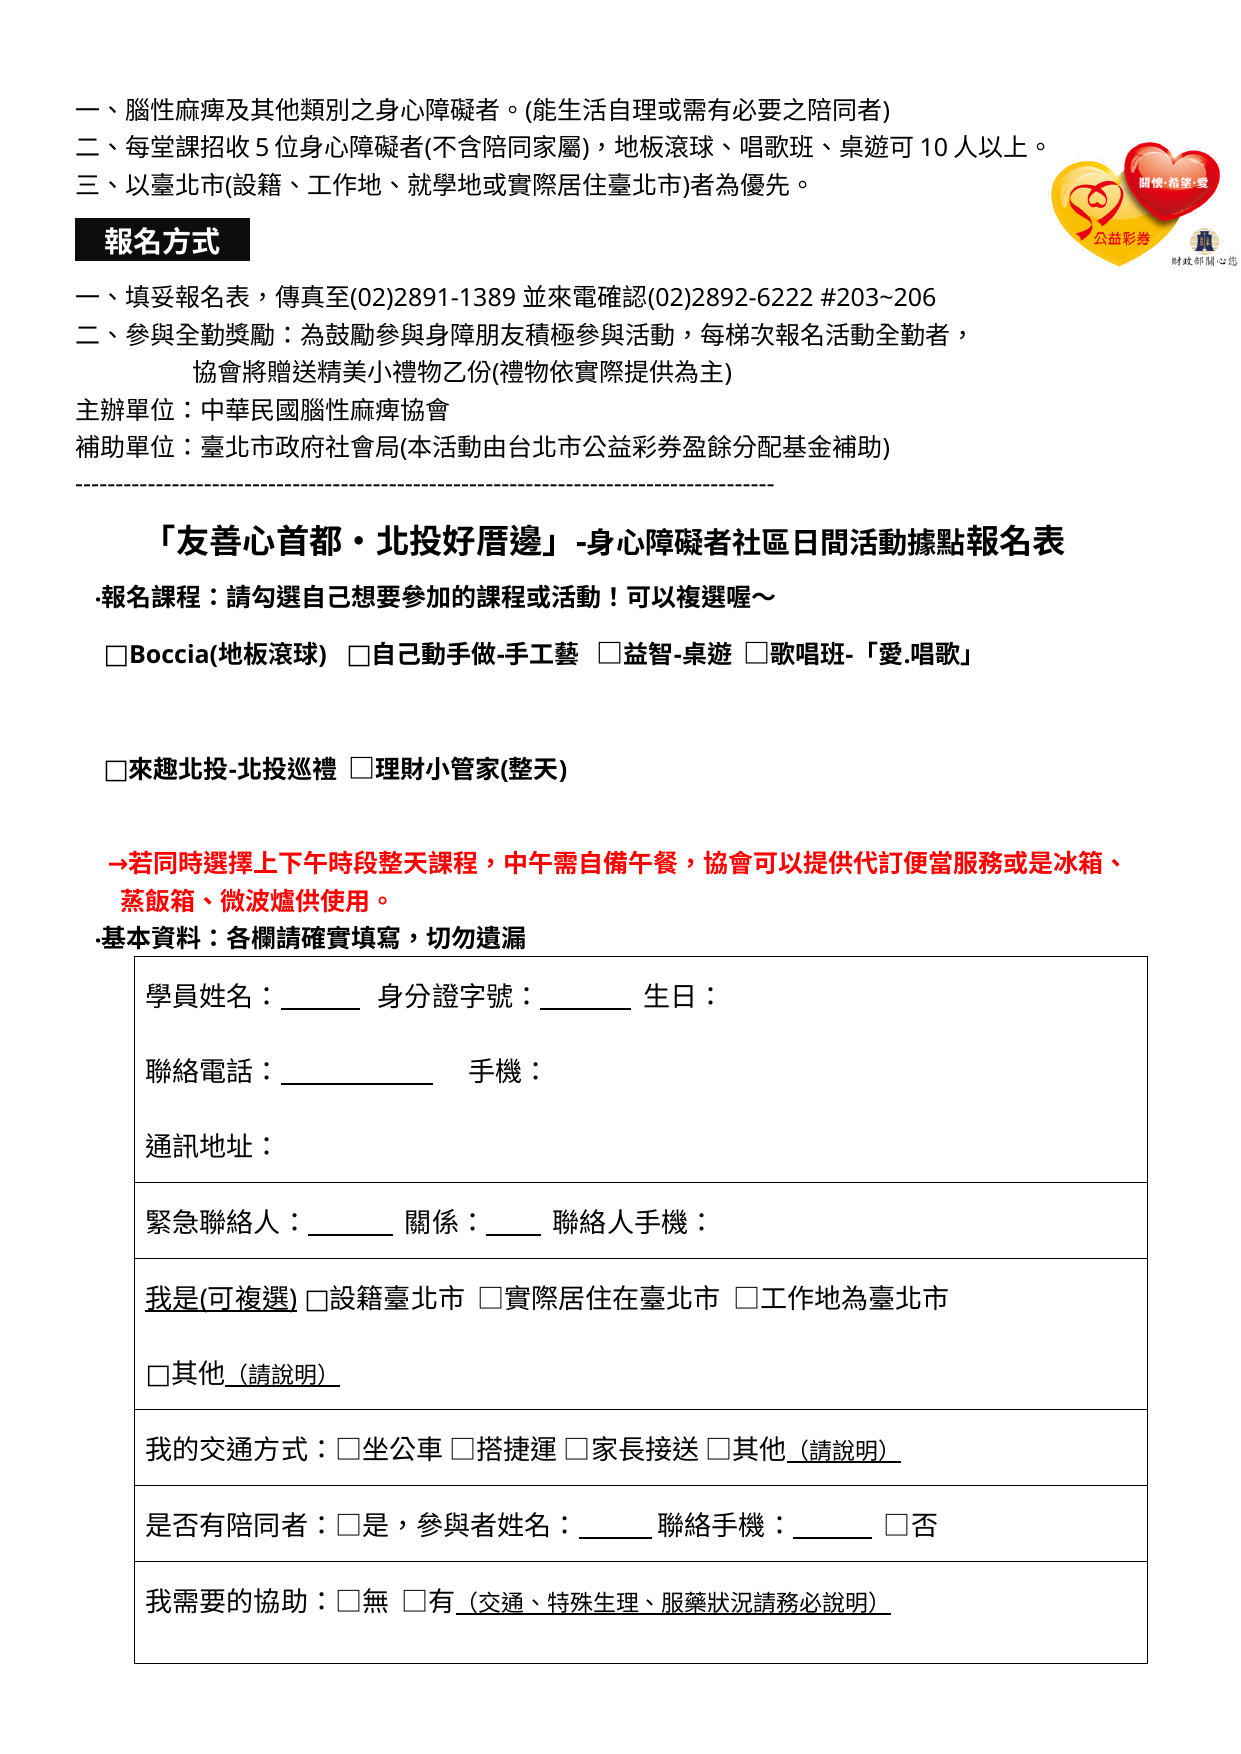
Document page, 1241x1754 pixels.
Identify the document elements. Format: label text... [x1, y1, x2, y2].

text →若同時選擇上下午時段整天課程，中午需自備午餐，協會可以提供代訂便當服務或是冰箱、 [75, 843, 1165, 881]
text ‧基本資料：各欄請確實填寫，切勿遺漏 [75, 918, 1165, 956]
text 二、參與全勤獎勵：為鼓勵參與身障朋友積極參與活動，每梯次報名活動全勤者， [75, 314, 1165, 352]
table_cell 我需要的協助：□無 □有（交通、特殊生理、服藥狀況請務必說明） [135, 1562, 1147, 1663]
text □來趣北投-北投巡禮 □理財小管家(整天) [75, 729, 1165, 804]
text --------------------------------------------------------------------------------------- [75, 464, 1165, 502]
text 三、以臺北市(設籍、工作地、就學地或實際居住臺北市)者為優先。 [75, 164, 1044, 202]
text 報名方式 [75, 202, 1165, 277]
text 補助單位：臺北市政府社會局(本活動由台北市公益彩券盈餘分配基金補助) [75, 427, 1165, 464]
text □Boccia(地板滾球) □自己動手做-手工藝 □益智-桌遊 □歌唱班-「愛.唱歌」 [75, 614, 1165, 689]
table_cell 是否有陪同者：□是，參與者姓名： 聯絡手機： □否 [135, 1486, 1147, 1561]
text 一、腦性麻痺及其他類別之身心障礙者。(能生活自理或需有必要之陪同者) [75, 89, 1165, 127]
text 一、填妥報名表，傳真至(02)2891-1389 並來電確認(02)2892-6222 #203~206 [75, 277, 1165, 314]
text 蒸飯箱、微波爐供使用。 [75, 881, 1165, 918]
table_cell 我的交通方式：□坐公車 □搭捷運 □家長接送 □其他（請說明） [135, 1410, 1147, 1485]
table_cell 我是(可複選) □設籍臺北市 □實際居住在臺北市 □工作地為臺北市 □其他（請說明） [135, 1259, 1147, 1409]
text 協會將贈送精美小禮物乙份(禮物依實際提供為主) [75, 352, 1165, 389]
table_header 學員姓名： 身分證字號： 生日： 聯絡電話： 手機： 通訊地址： [135, 957, 1147, 1182]
text ‧報名課程：請勾選自己想要參加的課程或活動！可以複選喔～ [75, 577, 1165, 614]
table_cell 緊急聯絡人： 關係： 聯絡人手機： [135, 1183, 1147, 1258]
text 主辦單位：中華民國腦性麻痺協會 [75, 389, 1165, 427]
text 二、每堂課招收5位身心障礙者(不含陪同家屬)，地板滾球、唱歌班、桌遊可10人以上。 [75, 127, 1165, 164]
text 「友善心首都‧北投好厝邊」-身心障礙者社區日間活動據點報名表 [125, 502, 1165, 577]
picture [1044, 134, 1241, 276]
